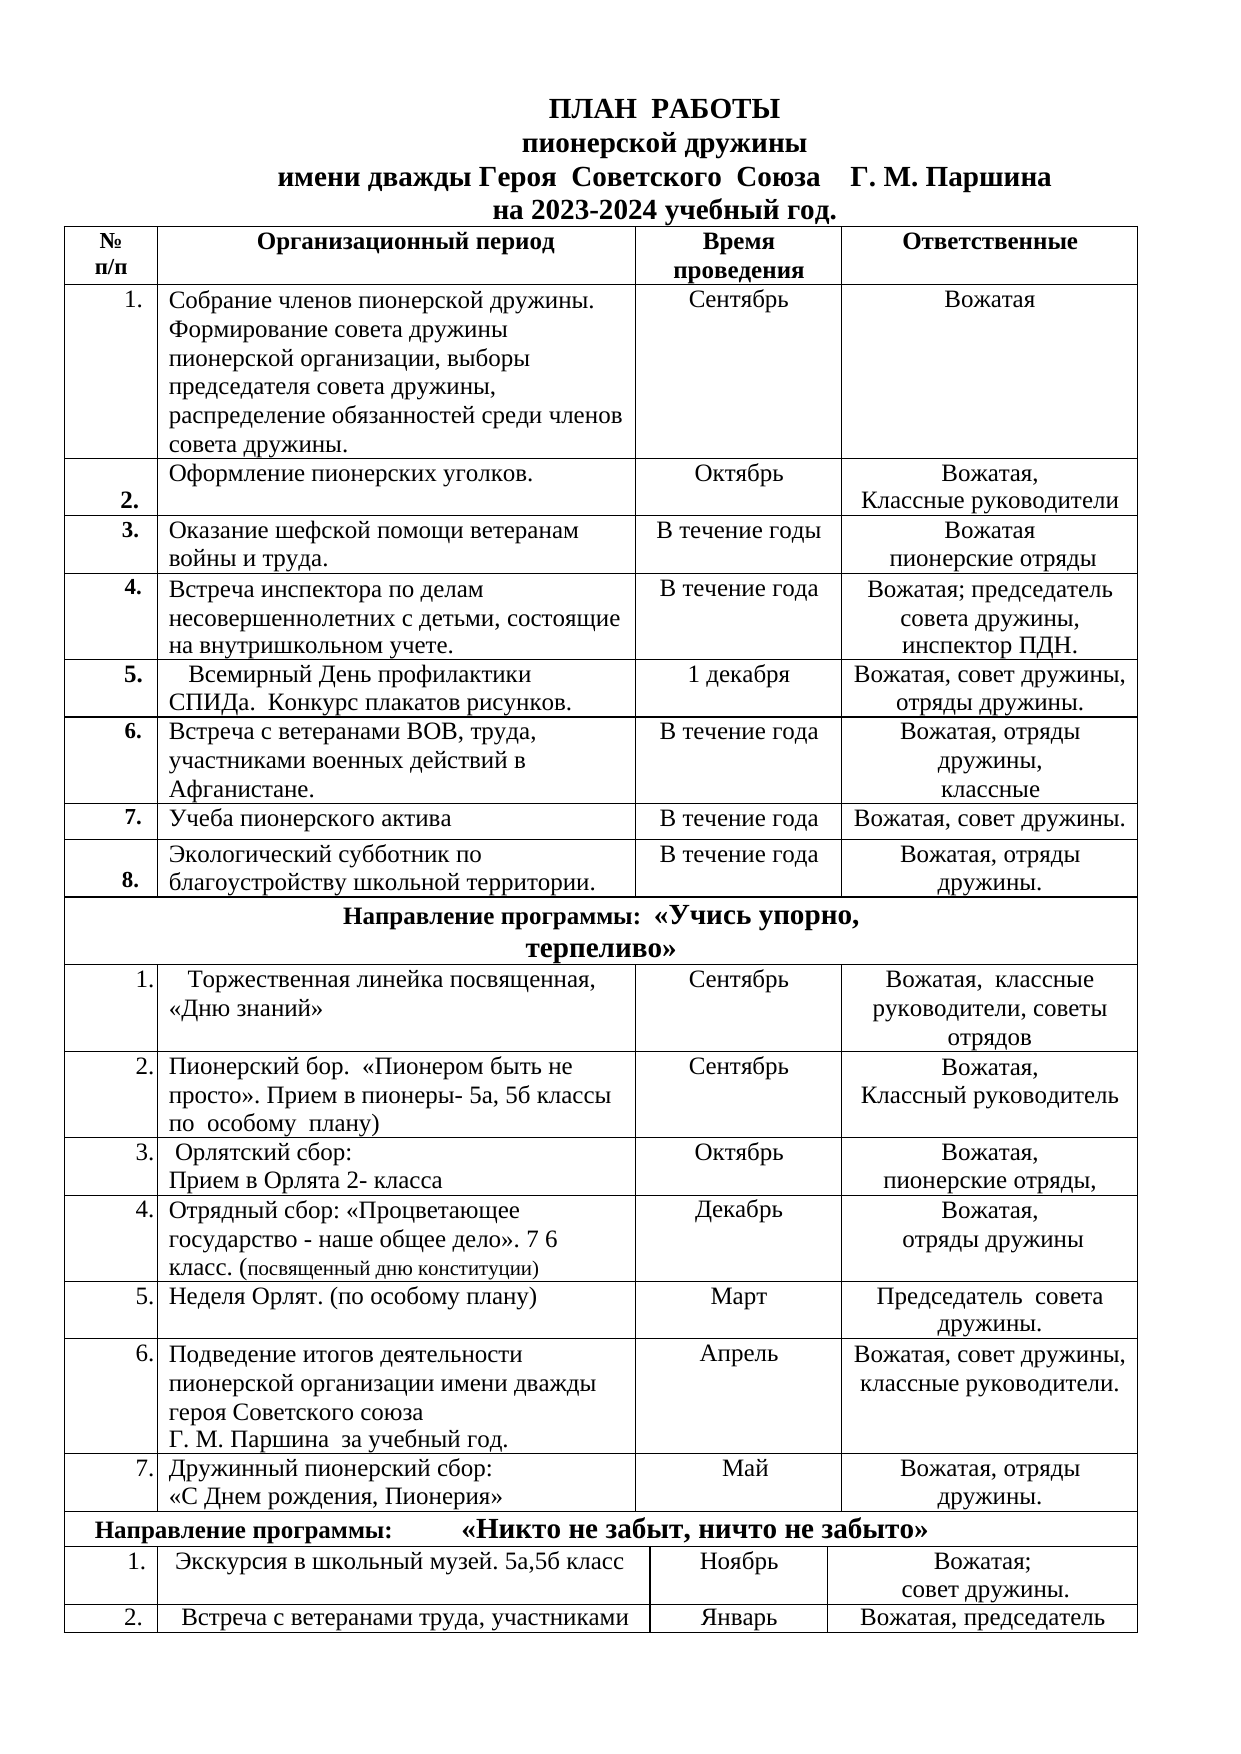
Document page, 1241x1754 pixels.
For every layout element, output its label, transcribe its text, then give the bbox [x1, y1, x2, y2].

table_header Время проведения [636, 227, 841, 284]
table_cell В течение года [636, 574, 841, 659]
table_cell 1. [65, 1547, 157, 1603]
table_cell Октябрь [636, 1138, 841, 1194]
table_cell Вожатая; совет дружины. [828, 1547, 1137, 1603]
table_cell Председатель совета дружины. [842, 1282, 1137, 1338]
table_cell Вожатая, председатель [828, 1605, 1137, 1632]
table_cell В течение года [636, 718, 841, 803]
table_cell Экологический субботник по благоустройству школьной территории. [158, 840, 635, 896]
table_cell Вожатая, отряды дружины [842, 1196, 1137, 1281]
table_cell Встреча с ветеранами труда, участниками [158, 1605, 649, 1632]
table_cell В течение года [636, 840, 841, 896]
table_cell Вожатая, совет дружины. [842, 804, 1137, 839]
table_cell Собрание членов пионерской дружины. Формирование совета дружины пионерской организации, выборы председателя совета дружины, распределение обязанностей среди членов совета дружины. [158, 285, 635, 458]
table_cell Март [636, 1282, 841, 1338]
table_cell Экскурсия в школьный музей. 5а,5б класс [158, 1547, 649, 1603]
table_cell Орлятский сбор: Прием в Орлята 2- класса [158, 1138, 635, 1194]
table_cell Вожатая, Классный руководитель [842, 1052, 1137, 1137]
table_cell Направление программы: «Никто не забыт, ничто не забыто» [65, 1512, 1137, 1546]
table_cell Сентябрь [636, 285, 841, 458]
table_cell Вожатая пионерские отряды [842, 516, 1137, 573]
text пионерской дружины [277, 125, 1052, 159]
table_cell Направление программы: «Учись упорно, терпеливо» [65, 898, 1137, 964]
table_cell Вожатая, классные руководители, советы отрядов [842, 965, 1137, 1051]
table_cell 5. [65, 660, 157, 716]
table_cell 4. [65, 574, 157, 659]
table_cell Оформление пионерских уголков. [158, 459, 635, 515]
table_cell Встреча с ветеранами ВОВ, труда, участниками военных действий в Афганистане. [158, 718, 635, 803]
table_cell Учеба пионерского актива [158, 804, 635, 839]
table_cell 6. [65, 1339, 157, 1453]
table_header Ответственные [842, 227, 1137, 284]
table_cell Оказание шефской помощи ветеранам войны и труда. [158, 516, 635, 573]
table_cell 3. [65, 516, 157, 573]
table_cell Апрель [636, 1339, 841, 1453]
table_cell Вожатая, пионерские отряды, [842, 1138, 1137, 1194]
table_cell Вожатая, совет дружины, отряды дружины. [842, 660, 1137, 716]
table_cell Октябрь [636, 459, 841, 515]
table_cell 2. [65, 459, 157, 515]
table_cell Май [636, 1454, 841, 1511]
table_cell 1. [65, 285, 157, 458]
table_header Организационный период [158, 227, 635, 284]
table_cell 7. [65, 1454, 157, 1511]
table_cell Торжественная линейка посвященная, «Дню знаний» [158, 965, 635, 1051]
table_cell Дружинный пионерский сбор: «С Днем рождения, Пионерия» [158, 1454, 635, 1511]
table_cell Декабрь [636, 1196, 841, 1281]
table_cell В течение годы [636, 516, 841, 573]
table_cell Ноябрь [651, 1547, 827, 1603]
table_cell В течение года [636, 804, 841, 839]
table_cell 7. [65, 804, 157, 839]
table_cell Пионерский бор. «Пионером быть не просто». Прием в пионеры- 5а, 5б классы по особому плану) [158, 1052, 635, 1137]
text ПЛАН РАБОТЫ [277, 92, 1052, 125]
table_cell Неделя Орлят. (по особому плану) [158, 1282, 635, 1338]
table_cell Вожатая, совет дружины, классные руководители. [842, 1339, 1137, 1453]
table_cell 8. [65, 840, 157, 896]
table_cell 6. [65, 718, 157, 803]
table_cell Подведение итогов деятельности пионерской организации имени дважды героя Советского союза Г. М. Паршина за учебный год. [158, 1339, 635, 1453]
table_cell Сентябрь [636, 965, 841, 1051]
table_cell 3. [65, 1138, 157, 1194]
table_cell Всемирный День профилактики СПИДа. Конкурс плакатов рисунков. [158, 660, 635, 716]
table_cell Сентябрь [636, 1052, 841, 1137]
table_cell Январь [651, 1605, 827, 1632]
text имени дважды Героя Советского Союза Г. М. Паршина на 2023-2024 учебный год. [277, 159, 1052, 226]
table_cell Вожатая; председатель совета дружины, инспектор ПДН. [842, 574, 1137, 659]
table_cell 2. [65, 1605, 157, 1632]
table_cell 1. [65, 965, 157, 1051]
table_cell 2. [65, 1052, 157, 1137]
table_cell 1 декабря [636, 660, 841, 716]
table_cell Встреча инспектора по делам несовершеннолетних с детьми, состоящие на внутришкольном учете. [158, 574, 635, 659]
table_cell Вожатая, отряды дружины. [842, 840, 1137, 896]
table_cell 5. [65, 1282, 157, 1338]
table_cell Отрядный сбор: «Процветающее государство - наше общее дело». 7 6 класс. (посвященный дню конституции) [158, 1196, 635, 1281]
table_header № п/п [65, 227, 157, 284]
table_cell Вожатая [842, 285, 1137, 458]
table_cell Вожатая, отряды дружины. [842, 1454, 1137, 1511]
table_cell Вожатая, отряды дружины, классные [842, 718, 1137, 803]
table_cell Вожатая, Классные руководители [842, 459, 1137, 515]
table_cell 4. [65, 1196, 157, 1281]
